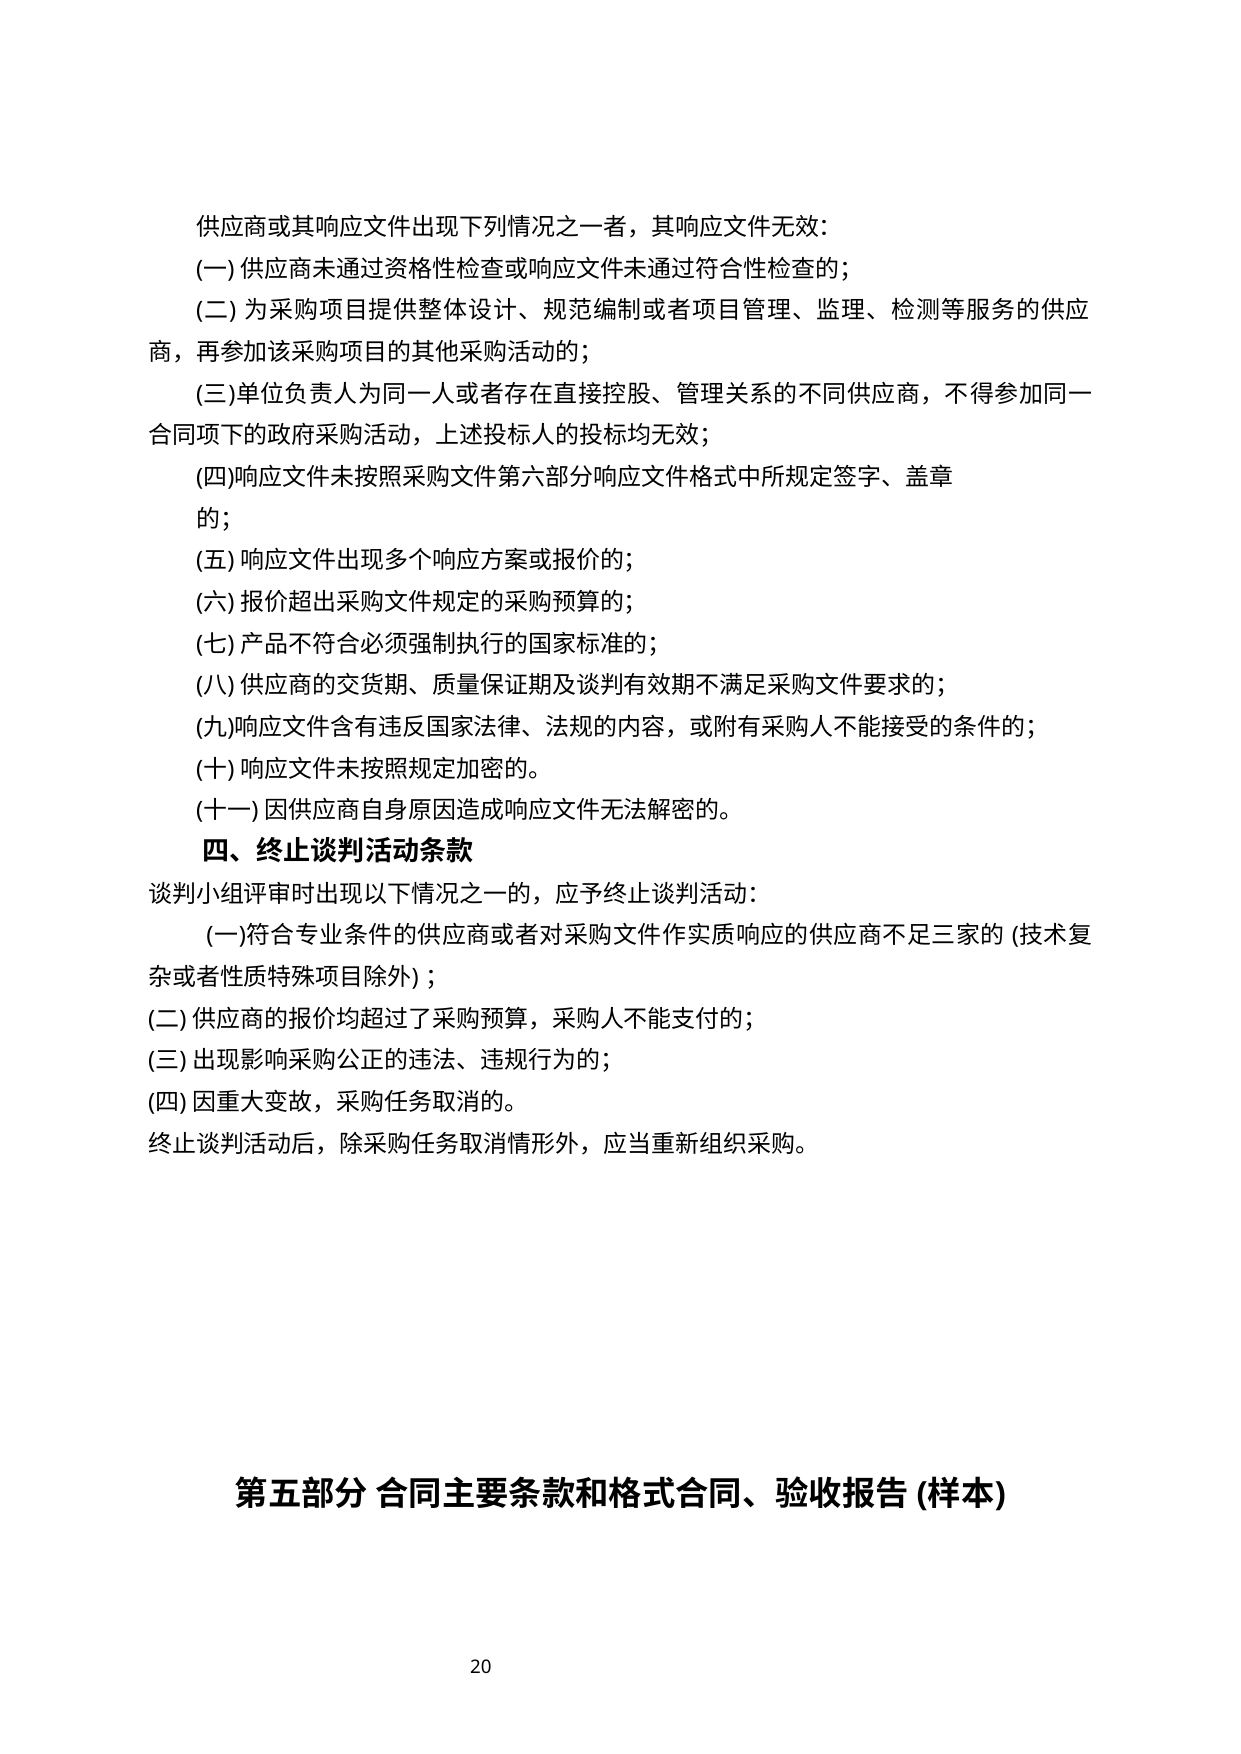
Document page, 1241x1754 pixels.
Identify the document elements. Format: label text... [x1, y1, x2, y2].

text (八) 供应商的交货期、质量保证期及谈判有效期不满足采购文件要求的； [148, 660, 1092, 702]
text (五) 响应文件出现多个响应方案或报价的； [148, 535, 1092, 577]
text 供应商或其响应文件出现下列情况之一者，其响应文件无效： [148, 202, 1092, 244]
text (十一) 因供应商自身原因造成响应文件无法解密的。 [148, 785, 1092, 827]
text (二) 为采购项目提供整体设计、规范编制或者项目管理、监理、检测等服务的供应商，再参加该采购项目的其他采购活动的； [148, 285, 1092, 369]
text (九)响应文件含有违反国家法律、法规的内容，或附有采购人不能接受的条件的； [148, 702, 1092, 744]
text (一)符合专业条件的供应商或者对采购文件作实质响应的供应商不足三家的 (技术复杂或者性质特殊项目除外) ； [148, 910, 1092, 994]
text 第五部分 合同主要条款和格式合同、验收报告 (样本) [148, 1467, 1092, 1515]
text 四、终止谈判活动条款 [148, 827, 1092, 869]
text (二) 供应商的报价均超过了采购预算，采购人不能支付的； [148, 994, 1092, 1035]
text 的； [148, 494, 1092, 535]
text 谈判小组评审时出现以下情况之一的，应予终止谈判活动： [148, 869, 1092, 910]
text 终止谈判活动后，除采购任务取消情形外，应当重新组织采购。 [148, 1119, 1092, 1160]
text (一) 供应商未通过资格性检查或响应文件未通过符合性检查的； [148, 244, 1092, 285]
text (七) 产品不符合必须强制执行的国家标准的； [148, 619, 1092, 660]
text (三)单位负责人为同一人或者存在直接控股、管理关系的不同供应商，不得参加同一合同项下的政府采购活动，上述投标人的投标均无效； [148, 369, 1092, 452]
text (六) 报价超出采购文件规定的采购预算的； [148, 577, 1092, 619]
text (四) 因重大变故，采购任务取消的。 [148, 1077, 1092, 1119]
text (三) 出现影响采购公正的违法、违规行为的； [148, 1035, 1092, 1077]
text (十) 响应文件未按照规定加密的。 [148, 744, 1092, 785]
text (四)响应文件未按照采购文件第六部分响应文件格式中所规定签字、盖章 [148, 452, 1092, 494]
